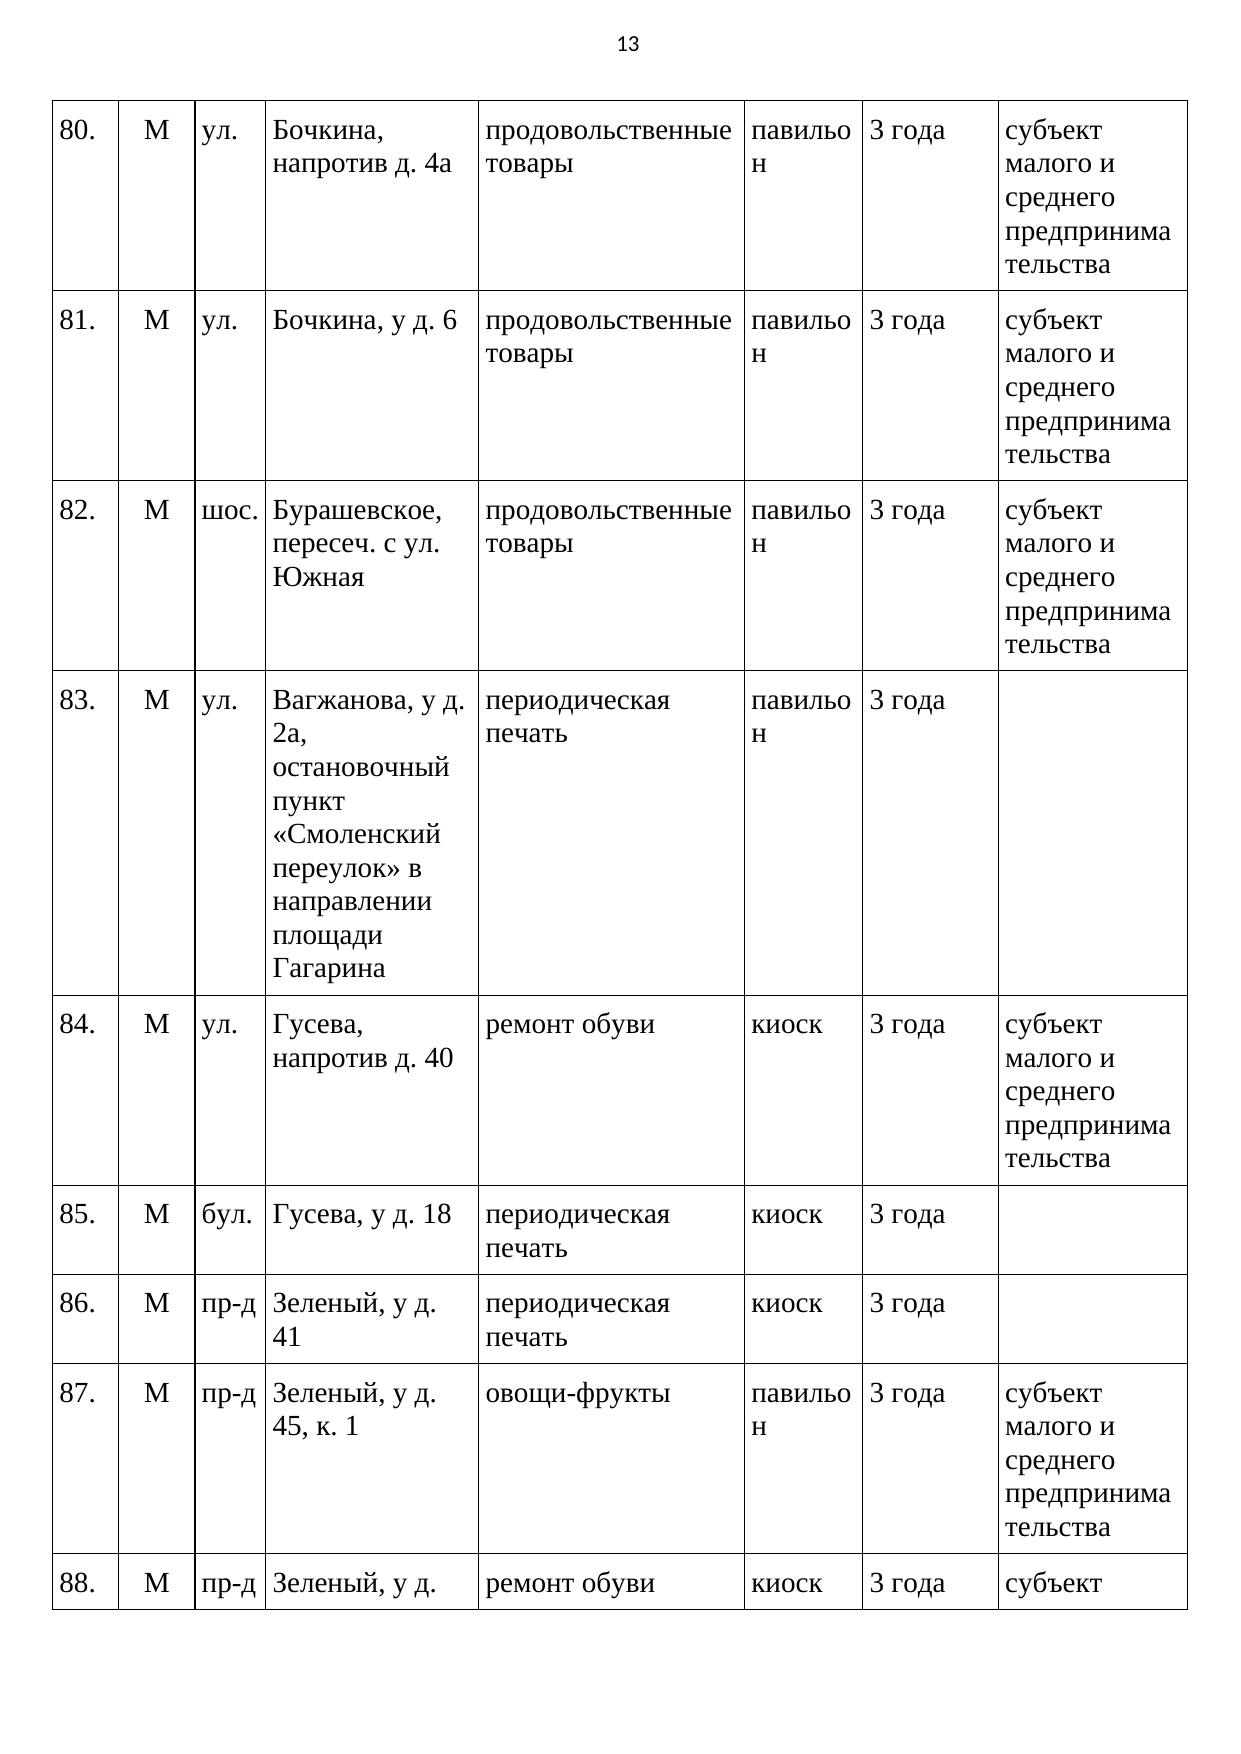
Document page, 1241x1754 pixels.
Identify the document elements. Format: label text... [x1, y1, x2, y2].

table_cell Гусева, напротив д. 40 [266, 996, 478, 1184]
table_cell пр-д [196, 1364, 265, 1553]
table_cell [53, 291, 118, 480]
table_cell Зеленый, у д. 45а [266, 1554, 478, 1609]
table_cell бул. [196, 1186, 265, 1274]
table_cell Гусева, у д. 18 [266, 1186, 478, 1274]
table_cell 3 года [863, 101, 998, 290]
table_cell пр-д [196, 1275, 265, 1363]
table_cell овощи-фрукты [479, 1364, 744, 1553]
table_cell 3 года [863, 996, 998, 1184]
table_cell павильон [745, 671, 862, 994]
table_cell продовольственные товары [479, 481, 744, 670]
table_cell киоск [745, 1186, 862, 1274]
table_cell пр-д [196, 1554, 265, 1609]
table_cell периодическая печать [479, 671, 744, 994]
table_cell киоск [745, 1275, 862, 1363]
table_cell киоск [745, 1554, 862, 1609]
table_cell 3 года [863, 481, 998, 670]
table_cell Бурашевское, пересеч. с ул. Южная [266, 481, 478, 670]
table_cell [53, 671, 118, 994]
table_cell М [119, 1364, 194, 1553]
table_cell 3 года [863, 671, 998, 994]
table_cell [53, 996, 118, 1184]
table_cell [53, 1186, 118, 1274]
table_cell продовольственные товары [479, 291, 744, 480]
table_cell [999, 1186, 1187, 1274]
table_cell 3 года [863, 1364, 998, 1553]
table_cell ул. [196, 101, 265, 290]
table_cell М [119, 1275, 194, 1363]
table_cell ремонт обуви [479, 1554, 744, 1609]
table_cell 3 года [863, 1554, 998, 1609]
table_cell М [119, 996, 194, 1184]
table_cell Бочкина, напротив д. 4а [266, 101, 478, 290]
table_cell субъект малого и среднего предпринимательства [999, 481, 1187, 670]
table_cell павильон [745, 481, 862, 670]
table_cell [53, 481, 118, 670]
table_cell 3 года [863, 1275, 998, 1363]
table_cell киоск [745, 996, 862, 1184]
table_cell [999, 1364, 1187, 1553]
table_cell павильон [745, 101, 862, 290]
table_cell Бочкина, у д. 6 [266, 291, 478, 480]
table_cell [53, 1275, 118, 1363]
table_cell ул. [196, 291, 265, 480]
table_cell М [119, 1554, 194, 1609]
table_cell М [119, 481, 194, 670]
table_cell М [119, 671, 194, 994]
table_cell 3 года [863, 291, 998, 480]
table_cell [53, 1364, 118, 1553]
table_cell [53, 101, 118, 290]
table_cell [999, 671, 1187, 994]
table_cell [999, 1275, 1187, 1363]
table_cell Зеленый, у д. 45, к. 1 [266, 1364, 478, 1553]
table_cell Вагжанова, у д. 2а, остановочный пункт «Смоленский переулок» в направлении площади Гагарина [266, 671, 478, 994]
table_cell М [119, 1186, 194, 1274]
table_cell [999, 101, 1187, 290]
table_cell периодическая печать [479, 1275, 744, 1363]
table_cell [999, 1554, 1187, 1609]
table_cell 3 года [863, 1186, 998, 1274]
table_cell [53, 1554, 118, 1609]
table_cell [479, 101, 744, 290]
table_cell ул. [196, 671, 265, 994]
table_cell павильон [745, 291, 862, 480]
table_cell М [119, 291, 194, 480]
table_cell М [119, 101, 194, 290]
table_cell ул. [196, 996, 265, 1184]
table_cell Зеленый, у д. 41 [266, 1275, 478, 1363]
table_cell павильон [745, 1364, 862, 1553]
table_cell периодическая печать [479, 1186, 744, 1274]
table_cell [999, 291, 1187, 480]
table_cell шос. [196, 481, 265, 670]
table_cell субъект малого и среднего предпринимательства [999, 996, 1187, 1184]
table_cell ремонт обуви [479, 996, 744, 1184]
